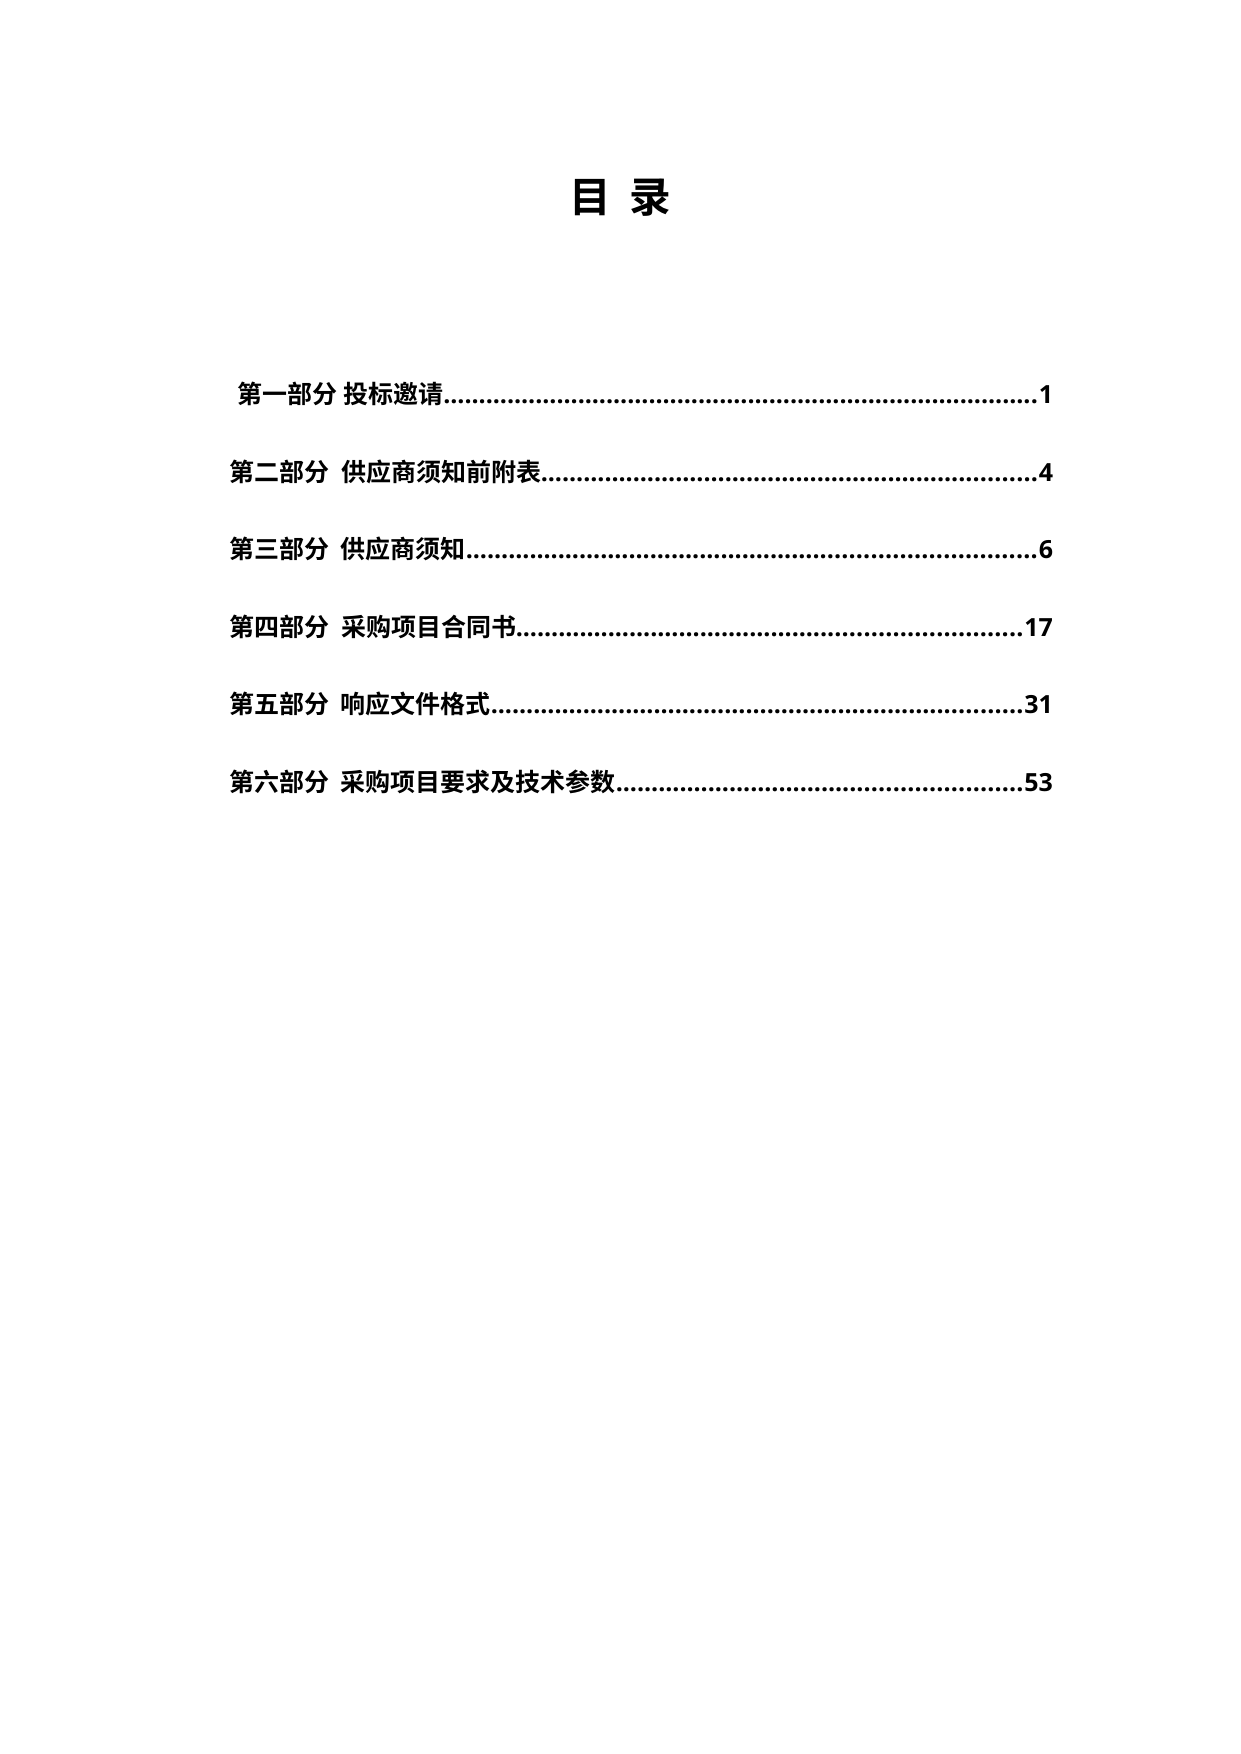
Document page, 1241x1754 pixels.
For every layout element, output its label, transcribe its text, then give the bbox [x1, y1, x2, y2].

text 第五部分 响应文件格式 31 [187, 670, 1053, 735]
text 目 录 [187, 162, 1053, 227]
text 第三部分 供应商须知 6 [187, 515, 1053, 580]
text 第一部分 投标邀请 1 [187, 360, 1053, 425]
text 第四部分 采购项目合同书 17 [187, 593, 1053, 658]
text 第六部分 采购项目要求及技术参数 53 [187, 748, 1053, 813]
text 第二部分 供应商须知前附表 4 [187, 438, 1053, 503]
